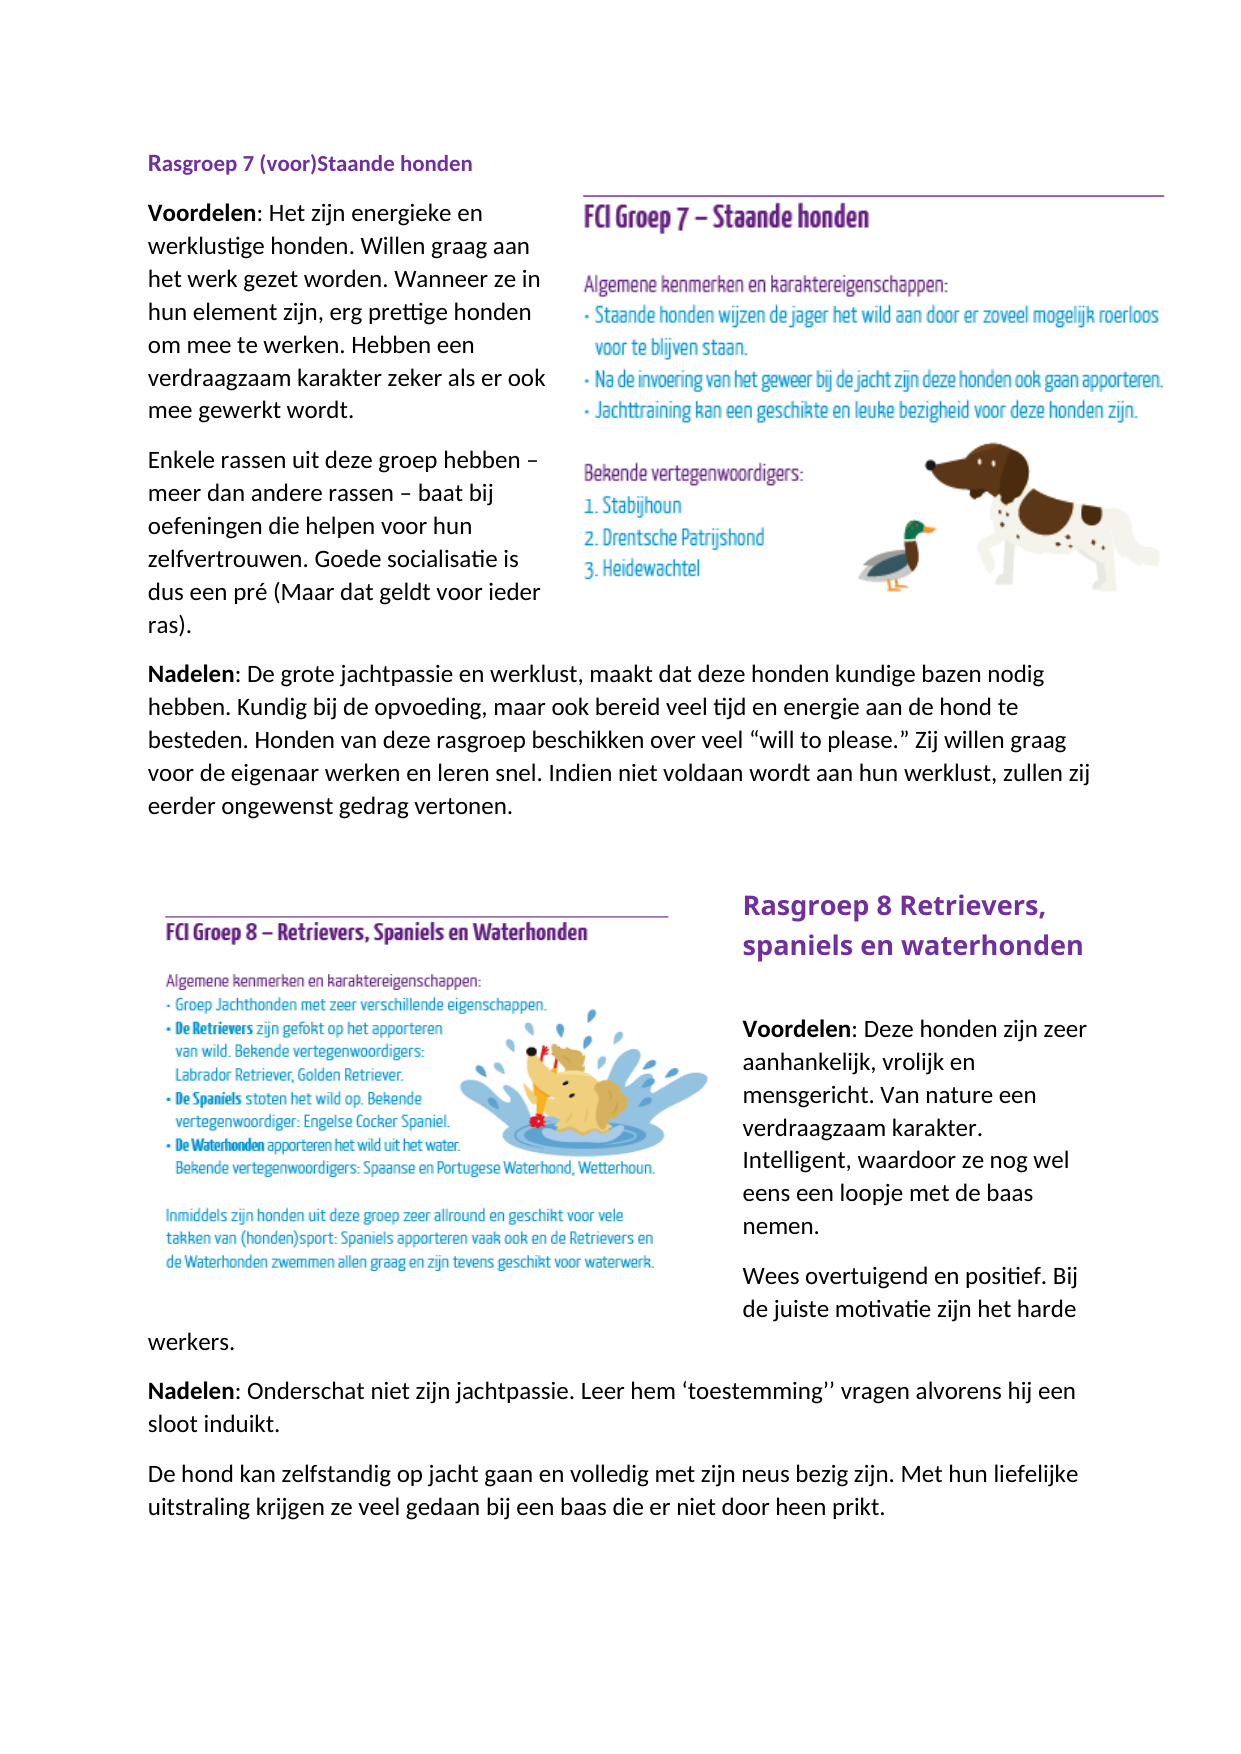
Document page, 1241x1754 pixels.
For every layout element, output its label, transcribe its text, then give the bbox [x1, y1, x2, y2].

text Rasgroep 7 (voor)Staande honden [148, 148, 576, 178]
subtitle Rasgroep 8 Retrievers, spaniels en waterhonden [148, 887, 1093, 963]
text Wees overtuigend en positief. Bij de juiste motivatie zijn het harde werkers. [148, 1260, 1093, 1356]
picture [144, 901, 724, 1300]
picture [576, 148, 1190, 620]
text Nadelen: De grote jachtpassie en werklust, maakt dat deze honden kundige bazen nodig hebben. Kundig bij de opvoeding, maar ook bereid veel tijd en energie aan de hond te besteden. Honden van deze rasgroep beschikken over veel “will to please.” Zij willen graag voor de eigenaar werken en leren snel. Indien niet voldaan wordt aan hun werklust, zullen zij eerder ongewenst gedrag vertonen. [148, 658, 1093, 821]
text Voordelen: Het zijn energieke en werklustige honden. Willen graag aan het werk gezet worden. Wanneer ze in hun element zijn, erg prettige honden om mee te werken. Hebben een verdraagzaam karakter zeker als er ook mee gewerkt wordt. [148, 197, 576, 425]
text Nadelen: Onderschat niet zijn jachtpassie. Leer hem ‘toestemming’’ vragen alvorens hij een sloot induikt. [148, 1376, 1093, 1439]
text De hond kan zelfstandig op jacht gaan en volledig met zijn neus bezig zijn. Met hun liefelijke uitstraling krijgen ze veel gedaan bij een baas die er niet door heen prikt. [148, 1458, 1093, 1521]
text Voordelen: Deze honden zijn zeer aanhankelijk, vrolijk en mensgericht. Van nature een verdraagzaam karakter. Intelligent, waardoor ze nog wel eens een loopje met de baas nemen. [724, 1013, 1093, 1241]
text Enkele rassen uit deze groep hebben – meer dan andere rassen – baat bij oefeningen die helpen voor hun zelfvertrouwen. Goede socialisatie is dus een pré (Maar dat geldt voor ieder ras). [148, 444, 1093, 639]
